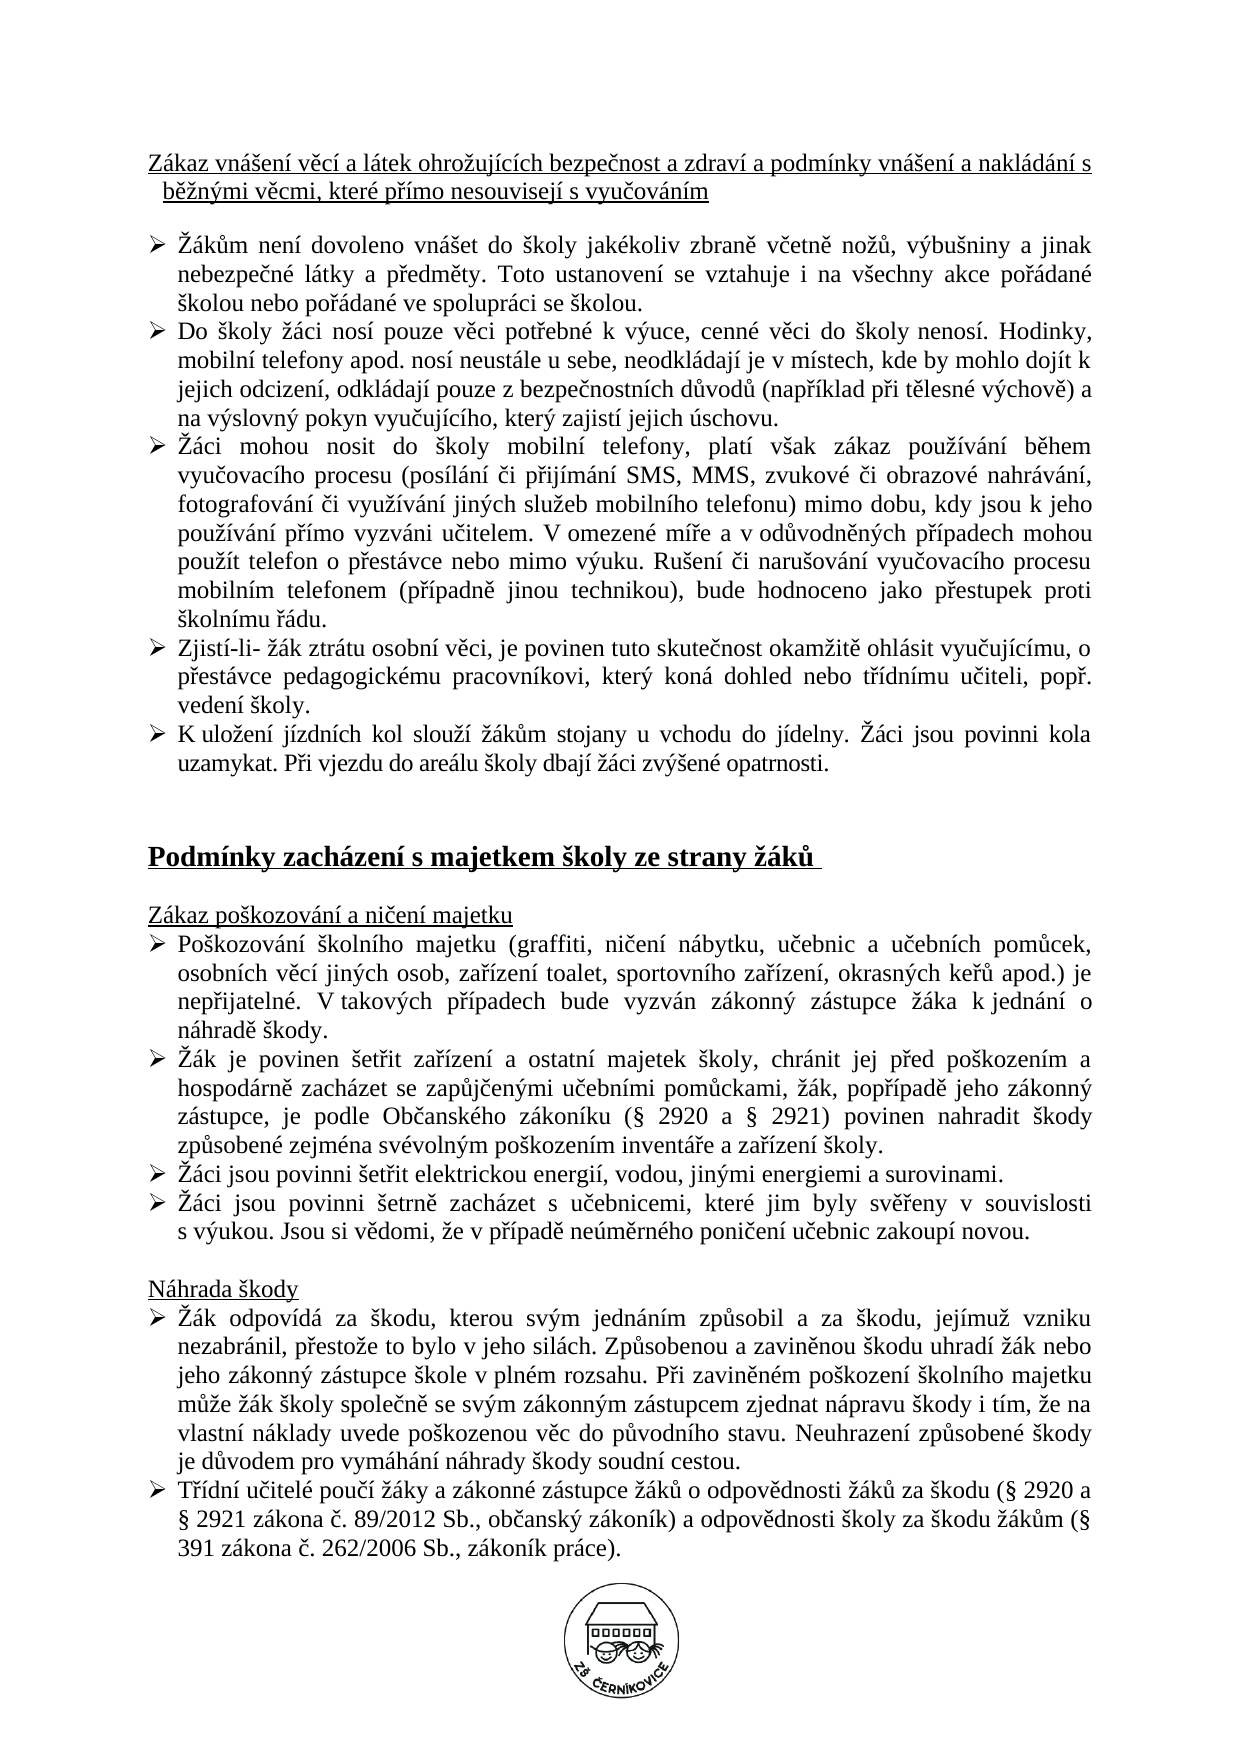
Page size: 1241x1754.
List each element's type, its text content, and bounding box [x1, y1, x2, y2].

list Žák odpovídá za škodu, kterou svým jednáním způsobil a za škodu, jejímuž vzniku nezabránil, přestože to bylo v jeho silách. Způsobenou a zaviněnou škodu uhradí žák nebo jeho zákonný zástupce škole v plném rozsahu. Při zaviněném poškození školního majetku může žák školy společně se svým zákonným zástupcem zjednat nápravu škody i tím, že na vlastní náklady uvede poškozenou věc do původního stavu. Neuhrazení způsobené škody je důvodem pro vymáhání náhrady škody soudní cestou. [148, 1303, 1093, 1475]
text Zákaz vnášení věcí a látek ohrožujících bezpečnost a zdraví a podmínky vnášení a nakládání s běžnými věcmi, které přímo nesouvisejí s vyučováním [148, 148, 1093, 205]
list Žáci jsou povinni šetrně zacházet s učebnicemi, které jim byly svěřeny v souvislosti s výukou. Jsou si vědomi, že v případě neúměrného poničení učebnic zakoupí novou. [148, 1188, 1093, 1245]
picture [562, 1581, 680, 1699]
list Žákům není dovoleno vnášet do školy jakékoliv zbraně včetně nožů, výbušniny a jinak nebezpečné látky a předměty. Toto ustanovení se vztahuje i na všechny akce pořádané školou nebo pořádané ve spolupráci se školou. [148, 230, 1093, 316]
text Náhrada škody [148, 1274, 1093, 1303]
text Zákaz poškozování a ničení majetku [148, 900, 1093, 929]
list Do školy žáci nosí pouze věci potřebné k výuce, cenné věci do školy nenosí. Hodinky, mobilní telefony apod. nosí neustále u sebe, neodkládají je v místech, kde by mohlo dojít k jejich odcizení, odkládají pouze z bezpečnostních důvodů (například při tělesné výchově) a na výslovný pokyn vyučujícího, který zajistí jejich úschovu. [148, 316, 1093, 431]
list Třídní učitelé poučí žáky a zákonné zástupce žáků o odpovědnosti žáků za škodu (§ 2920 a § 2921 zákona č. 89/2012 Sb., občanský zákoník) a odpovědnosti školy za škodu žákům (§ 391 zákona č. 262/2006 Sb., zákoník práce). [148, 1475, 1093, 1561]
list Poškozování školního majetku (graffiti, ničení nábytku, učebnic a učebních pomůcek, osobních věcí jiných osob, zařízení toalet, sportovního zařízení, okrasných keřů apod.) je nepřijatelné. V takových případech bude vyzván zákonný zástupce žáka k jednání o náhradě škody. [148, 929, 1093, 1044]
list K uložení jízdních kol slouží žákům stojany u vchodu do jídelny. Žáci jsou povinni kola uzamykat. Při vjezdu do areálu školy dbají žáci zvýšené opatrnosti. [148, 719, 1093, 776]
list Žáci jsou povinni šetřit elektrickou energií, vodou, jinými energiemi a surovinami. [148, 1159, 1093, 1188]
list Žáci mohou nosit do školy mobilní telefony, platí však zákaz používání během vyučovacího procesu (posílání či přijímání SMS, MMS, zvukové či obrazové nahrávání, fotografování či využívání jiných služeb mobilního telefonu) mimo dobu, kdy jsou k jeho používání přímo vyzváni učitelem. V omezené míře a v odůvodněných případech mohou použít telefon o přestávce nebo mimo výuku. Rušení či narušování vyučovacího procesu mobilním telefonem (případně jinou technikou), bude hodnoceno jako přestupek proti školnímu řádu. [148, 431, 1093, 633]
text Podmínky zacházení s majetkem školy ze strany žáků [148, 839, 1093, 872]
list Zjistí-li- žák ztrátu osobní věci, je povinen tuto skutečnost okamžitě ohlásit vyučujícímu, o přestávce pedagogickému pracovníkovi, který koná dohled nebo třídnímu učiteli, popř. vedení školy. [148, 633, 1093, 719]
list Žák je povinen šetřit zařízení a ostatní majetek školy, chránit jej před poškozením a hospodárně zacházet se zapůjčenými učebními pomůckami, žák, popřípadě jeho zákonný zástupce, je podle Občanského zákoníku (§ 2920 a § 2921) povinen nahradit škody způsobené zejména svévolným poškozením inventáře a zařízení školy. [148, 1044, 1093, 1159]
